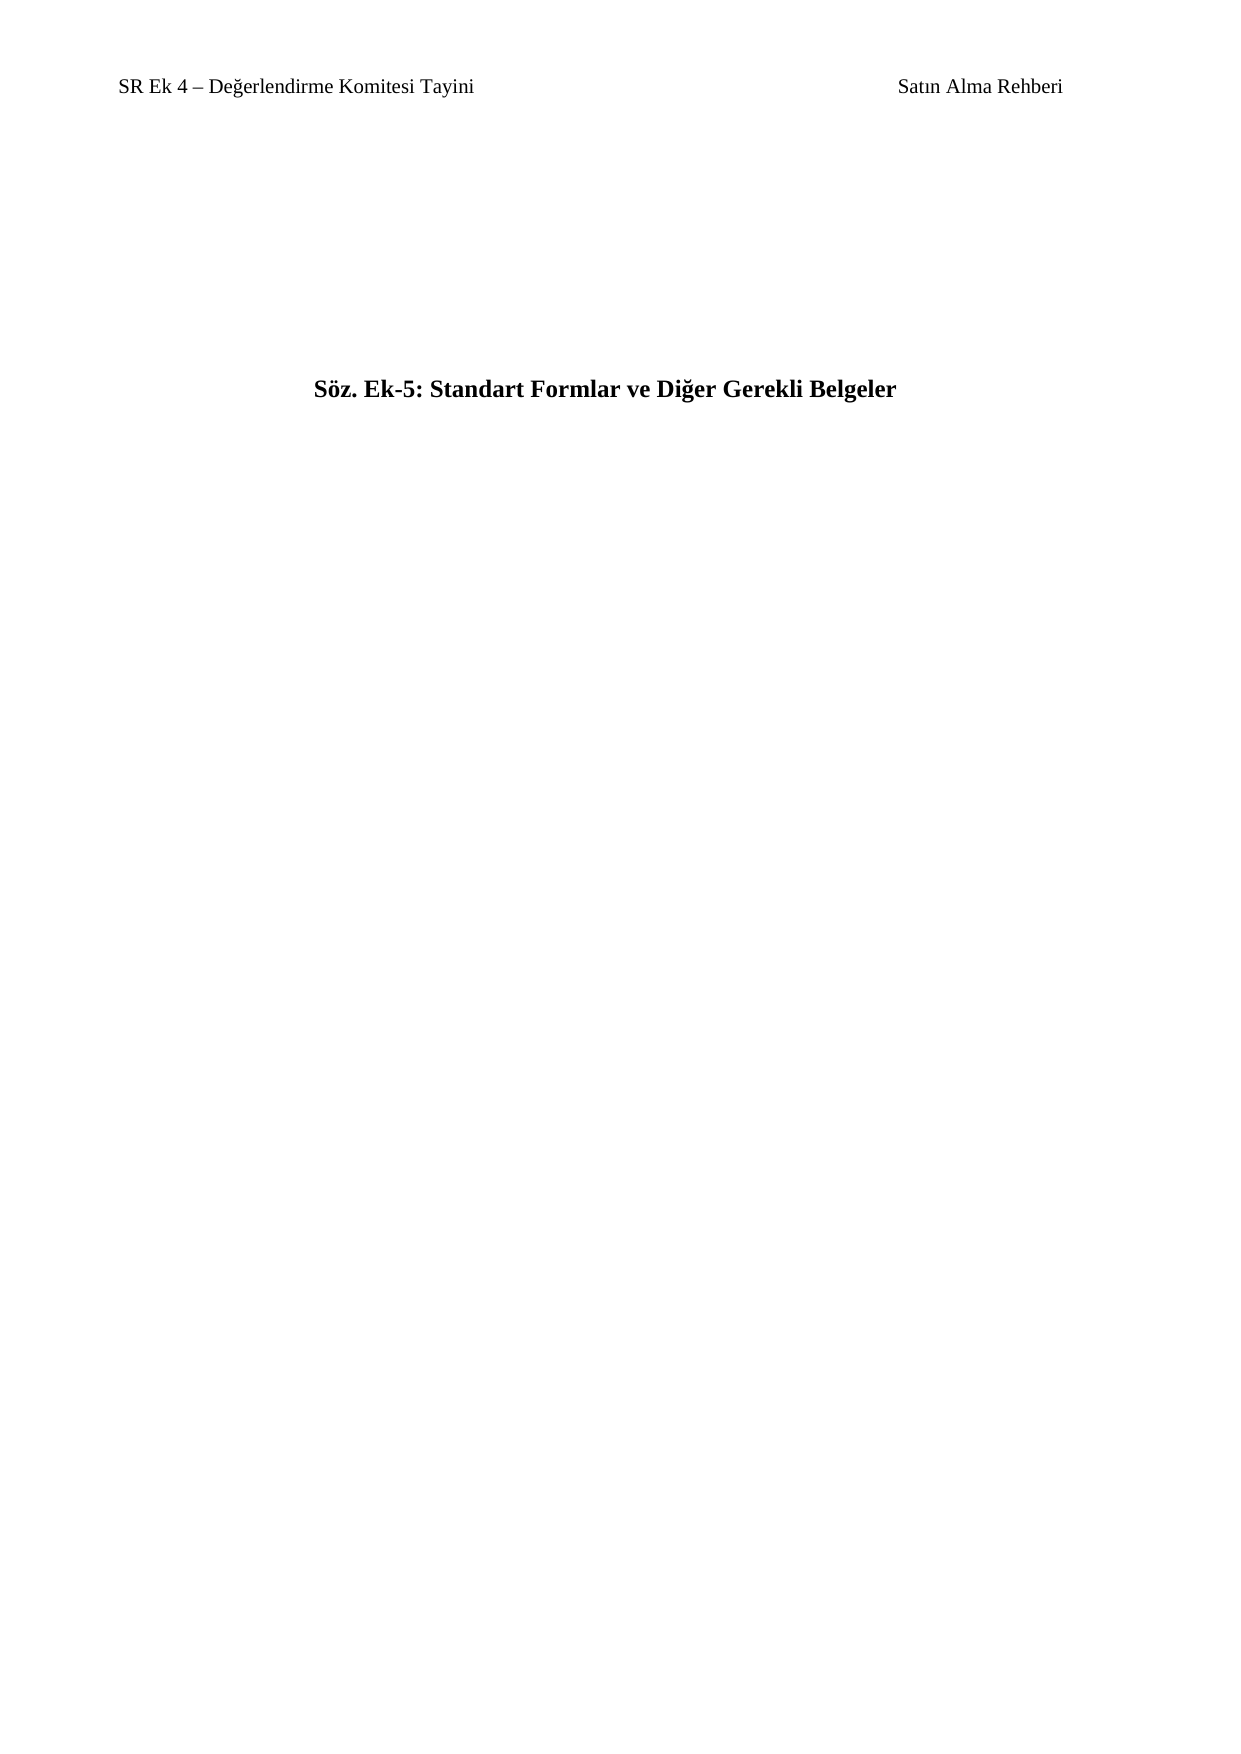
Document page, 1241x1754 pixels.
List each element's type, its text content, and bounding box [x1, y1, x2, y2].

subtitle Söz. Ek-5: Standart Formlar ve Diğer Gerekli Belgeler [118, 374, 1092, 403]
